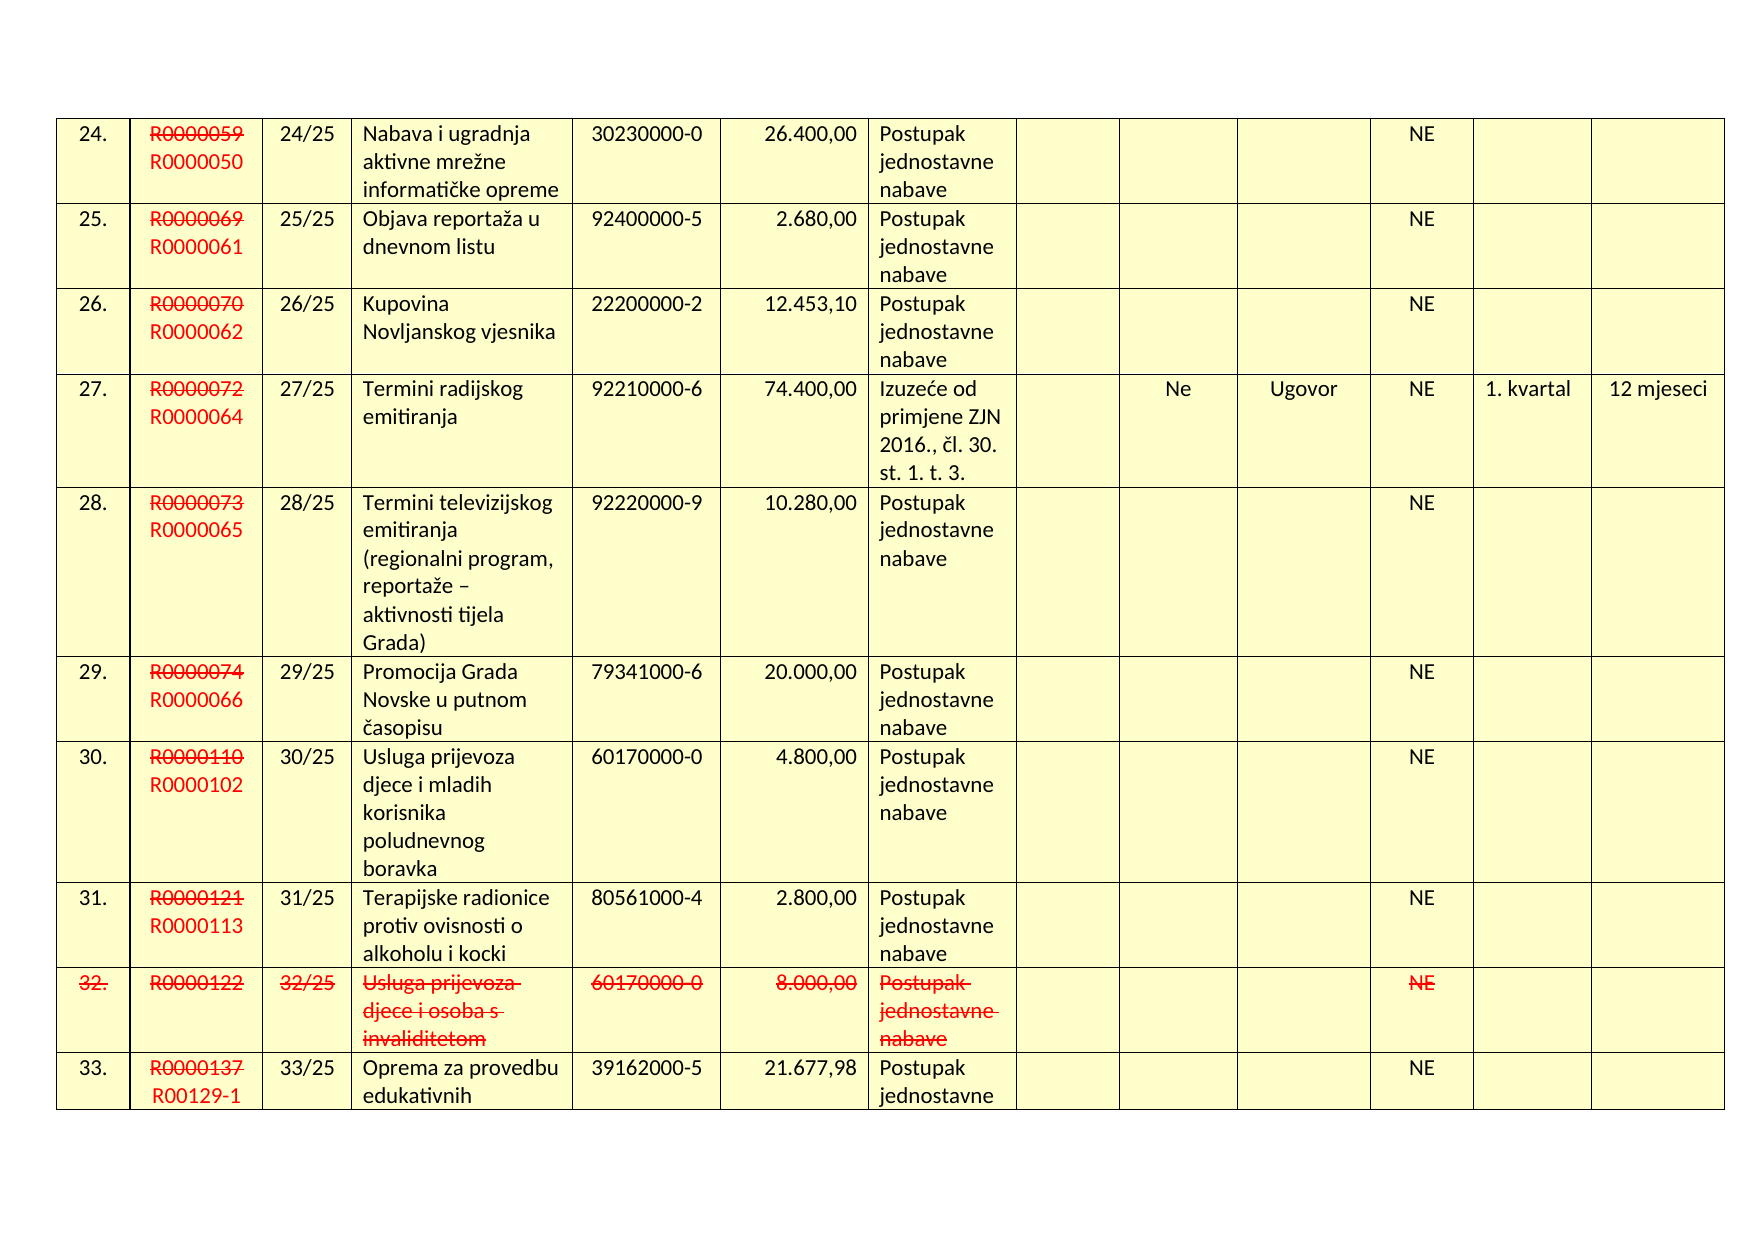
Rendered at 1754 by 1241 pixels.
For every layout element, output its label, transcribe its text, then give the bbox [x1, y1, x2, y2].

table_cell NE [1371, 968, 1473, 1052]
table_cell [1474, 488, 1591, 656]
table_cell 92400000-5 [573, 204, 720, 288]
table_cell [1017, 742, 1119, 882]
table_cell 21.677,98 [721, 1053, 868, 1109]
table_cell 25. [57, 204, 129, 288]
table_cell [1592, 289, 1724, 373]
table_cell [1238, 1053, 1370, 1109]
table_cell Postupak jednostavne nabave [869, 204, 1016, 288]
table_cell [1474, 657, 1591, 741]
table_cell 27/25 [263, 375, 351, 487]
table_cell 74.400,00 [721, 375, 868, 487]
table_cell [352, 1053, 572, 1109]
table_cell [1017, 657, 1119, 741]
table_cell 30/25 [263, 742, 351, 882]
table_cell [1238, 119, 1370, 203]
table_cell 30230000-0 [573, 119, 720, 203]
table_cell [1017, 119, 1119, 203]
table_cell [1120, 968, 1237, 1052]
table_cell Objava reportaža u dnevnom listu [352, 204, 572, 288]
table_cell 12.453,10 [721, 289, 868, 373]
table_cell [1017, 204, 1119, 288]
table_cell [1474, 289, 1591, 373]
table_cell NE [1371, 742, 1473, 882]
table_cell Ne [1120, 375, 1237, 487]
table_cell 26. [57, 289, 129, 373]
table_cell NE [1371, 119, 1473, 203]
table_cell NE [1371, 289, 1473, 373]
table_cell 28. [57, 488, 129, 656]
table_cell R0000073 R0000065 [131, 488, 262, 656]
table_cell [131, 1053, 262, 1109]
table_cell 2.680,00 [721, 204, 868, 288]
table_cell Postupak jednostavne nabave [869, 883, 1016, 967]
table_cell [1120, 119, 1237, 203]
table_cell NE [1371, 1053, 1473, 1109]
table_cell [1120, 204, 1237, 288]
table_cell 28/25 [263, 488, 351, 656]
table_cell NE [1371, 657, 1473, 741]
table_cell [1474, 883, 1591, 967]
table_cell 12 mjeseci [1592, 375, 1724, 487]
table_cell Postupak jednostavne nabave [869, 742, 1016, 882]
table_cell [869, 1053, 1016, 1109]
table_cell Izuzeće od primjene ZJN 2016., čl. 30. st. 1. t. 3. [869, 375, 1016, 487]
table_cell 10.280,00 [721, 488, 868, 656]
table_cell NE [1371, 488, 1473, 656]
table_cell Usluga prijevoza djece i mladih korisnika poludnevnog boravka [352, 742, 572, 882]
table_cell Postupak jednostavne nabave [869, 488, 1016, 656]
table_cell [1120, 289, 1237, 373]
table_cell 31/25 [263, 883, 351, 967]
table_cell R0000059 R0000050 [131, 119, 262, 203]
table_cell 4.800,00 [721, 742, 868, 882]
table_cell 30. [57, 742, 129, 882]
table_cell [869, 119, 1016, 203]
table_cell R0000110 R0000102 [131, 742, 262, 882]
table_cell 31. [57, 883, 129, 967]
table_cell Postupak jednostavne nabave [869, 657, 1016, 741]
table_cell [1592, 968, 1724, 1052]
table_cell [1474, 1053, 1591, 1109]
table_cell [1120, 488, 1237, 656]
table_cell [1592, 204, 1724, 288]
table_cell 27. [57, 375, 129, 487]
table_cell 29/25 [263, 657, 351, 741]
table_cell [1592, 488, 1724, 656]
table_cell [1592, 883, 1724, 967]
table_cell 26.400,00 [721, 119, 868, 203]
table_cell [1238, 968, 1370, 1052]
table_cell [1238, 742, 1370, 882]
table_cell 33/25 [263, 1053, 351, 1109]
table_cell [1474, 968, 1591, 1052]
table_cell 1. kvartal [1474, 375, 1591, 487]
table_cell [1238, 883, 1370, 967]
table_cell [1017, 968, 1119, 1052]
table_cell 33. [57, 1053, 129, 1109]
table_cell [1017, 883, 1119, 967]
table_cell NE [1371, 883, 1473, 967]
table_cell 8.000,00 [721, 968, 868, 1052]
table_cell [1017, 289, 1119, 373]
table_cell [1474, 119, 1591, 203]
table_cell 92210000-6 [573, 375, 720, 487]
table_cell 92220000-9 [573, 488, 720, 656]
table_cell Nabava i ugradnja aktivne mrežne informatičke opreme [352, 119, 572, 203]
table_cell [1592, 119, 1724, 203]
table_cell 39162000-5 [573, 1053, 720, 1109]
table_cell [1017, 1053, 1119, 1109]
table_cell 25/25 [263, 204, 351, 288]
table_cell 32. [57, 968, 129, 1052]
table_cell R0000070 R0000062 [131, 289, 262, 373]
table_cell [1238, 204, 1370, 288]
table_cell [1592, 1053, 1724, 1109]
table_cell Promocija Grada Novske u putnom časopisu [352, 657, 572, 741]
table_cell [1120, 742, 1237, 882]
table_cell Termini televizijskog emitiranja (regionalni program, reportaže – aktivnosti tijela Grada) [352, 488, 572, 656]
table_cell [1120, 883, 1237, 967]
table_cell 26/25 [263, 289, 351, 373]
table_cell [1017, 375, 1119, 487]
table_cell 80561000-4 [573, 883, 720, 967]
table_cell R0000072 R0000064 [131, 375, 262, 487]
table_cell [1592, 657, 1724, 741]
table_cell R0000069 R0000061 [131, 204, 262, 288]
table_cell 29. [57, 657, 129, 741]
table_cell [1238, 289, 1370, 373]
table_cell NE [1371, 375, 1473, 487]
table_cell [1238, 488, 1370, 656]
table_cell Termini radijskog emitiranja [352, 375, 572, 487]
table_cell [1017, 488, 1119, 656]
table_cell R0000121 R0000113 [131, 883, 262, 967]
table_cell [1120, 657, 1237, 741]
table_cell 2.800,00 [721, 883, 868, 967]
table_cell R0000074 R0000066 [131, 657, 262, 741]
table_cell Postupak jednostavne nabave [869, 968, 1016, 1052]
table_cell [1592, 742, 1724, 882]
table_cell 22200000-2 [573, 289, 720, 373]
table_cell [1474, 742, 1591, 882]
table_cell 24. [57, 119, 129, 203]
table_cell Postupak jednostavne nabave [869, 289, 1016, 373]
table_cell Usluga prijevoza djece i osoba s invaliditetom [352, 968, 572, 1052]
table_cell [1474, 204, 1591, 288]
table_cell Ugovor [1238, 375, 1370, 487]
table_cell NE [1371, 204, 1473, 288]
table_cell R0000122 [131, 968, 262, 1052]
table_cell 32/25 [263, 968, 351, 1052]
table_cell 60170000-0 [573, 968, 720, 1052]
table_cell [1238, 657, 1370, 741]
table_cell 24/25 [263, 119, 351, 203]
table_cell [1120, 1053, 1237, 1109]
table_cell 79341000-6 [573, 657, 720, 741]
table_cell 60170000-0 [573, 742, 720, 882]
table_cell 20.000,00 [721, 657, 868, 741]
table_cell Terapijske radionice protiv ovisnosti o alkoholu i kocki [352, 883, 572, 967]
table_cell Kupovina Novljanskog vjesnika [352, 289, 572, 373]
